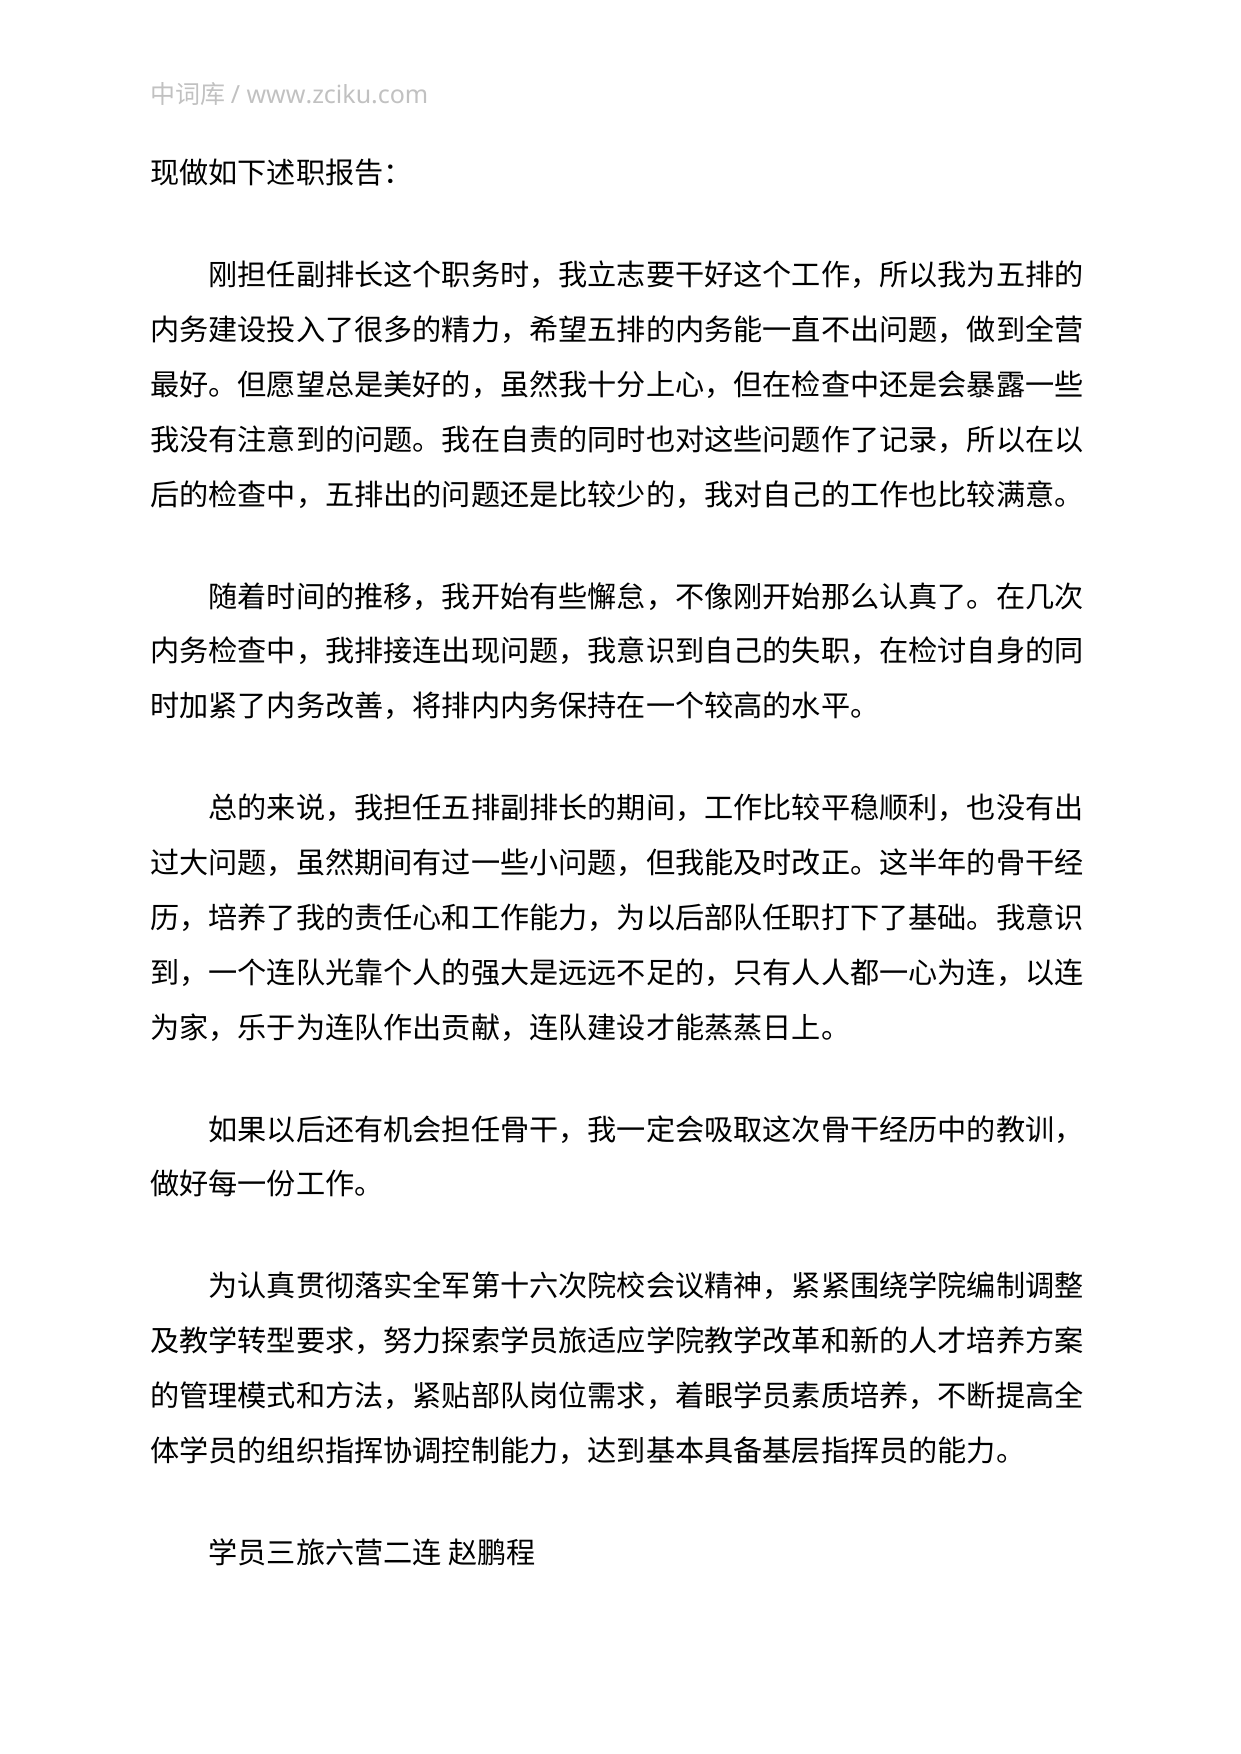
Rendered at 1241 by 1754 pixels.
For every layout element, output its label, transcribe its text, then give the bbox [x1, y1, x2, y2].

text 为认真贯彻落实全军第十六次院校会议精神，紧紧围绕学院编制调整及教学转型要求，努力探索学员旅适应学院教学改革和新的人才培养方案的管理模式和方法，紧贴部队岗位需求，着眼学员素质培养，不断提高全体学员的组织指挥协调控制能力，达到基本具备基层指挥员的能力。 [150, 1263, 1090, 1470]
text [150, 150, 1090, 192]
text 总的来说，我担任五排副排长的期间，工作比较平稳顺利，也没有出过大问题，虽然期间有过一些小问题，但我能及时改正。这半年的骨干经历，培养了我的责任心和工作能力，为以后部队任职打下了基础。我意识到，一个连队光靠个人的强大是远远不足的，只有人人都一心为连，以连为家，乐于为连队作出贡献，连队建设才能蒸蒸日上。 [150, 785, 1090, 1047]
text 随着时间的推移，我开始有些懈怠，不像刚开始那么认真了。在几次内务检查中，我排接连出现问题，我意识到自己的失职，在检讨自身的同时加紧了内务改善，将排内内务保持在一个较高的水平。 [150, 573, 1090, 725]
text 学员三旅六营二连 赵鹏程 [150, 1529, 1090, 1571]
text 刚担任副排长这个职务时，我立志要干好这个工作，所以我为五排的内务建设投入了很多的精力，希望五排的内务能一直不出问题，做到全营最好。但愿望总是美好的，虽然我十分上心，但在检查中还是会暴露一些我没有注意到的问题。我在自责的同时也对这些问题作了记录，所以在以后的检查中，五排出的问题还是比较少的，我对自己的工作也比较满意。 [150, 252, 1090, 514]
text 如果以后还有机会担任骨干，我一定会吸取这次骨干经历中的教训，做好每一份工作。 [150, 1106, 1090, 1203]
